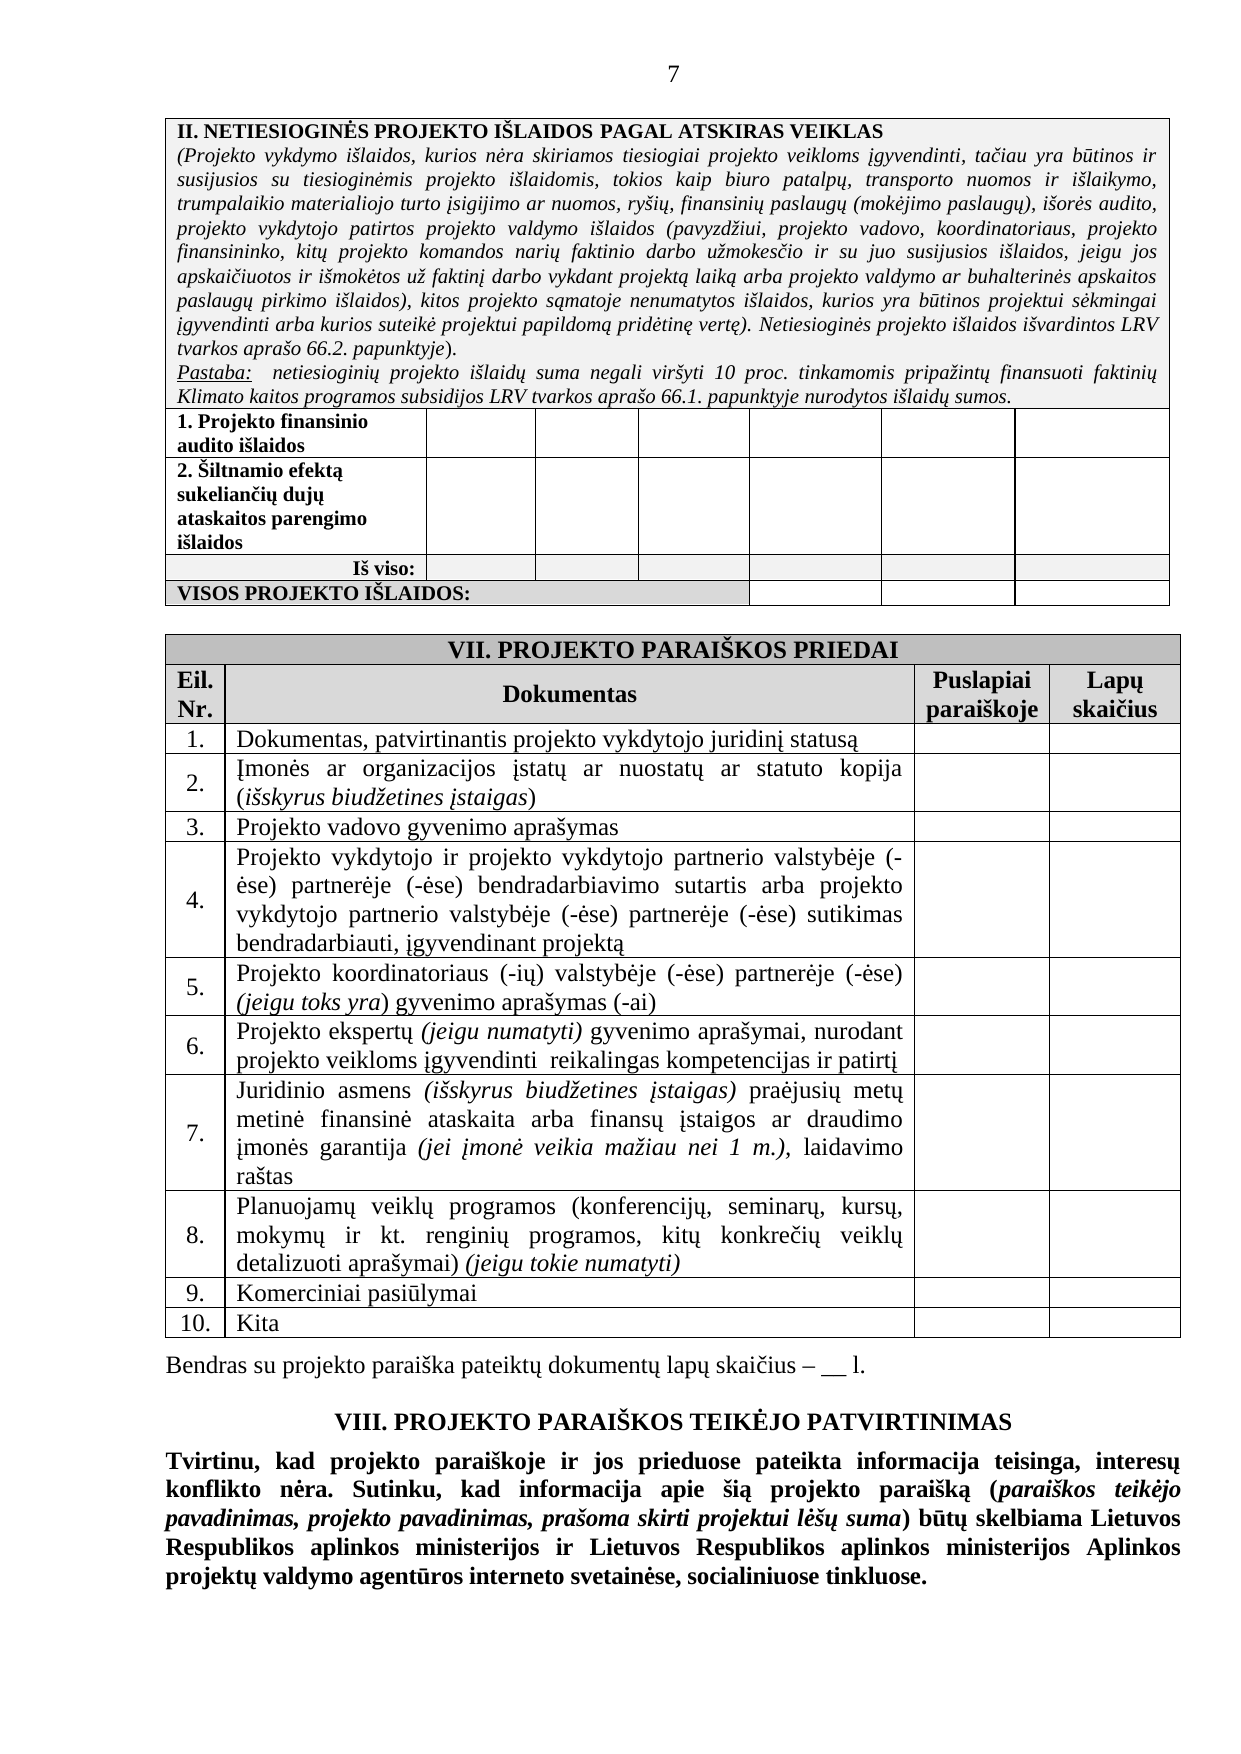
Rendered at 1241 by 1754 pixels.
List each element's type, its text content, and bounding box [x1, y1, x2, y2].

table_cell [915, 1278, 1049, 1307]
table_cell [1050, 1191, 1180, 1277]
table_cell [1016, 555, 1169, 579]
table_cell [915, 754, 1049, 811]
table_cell 10. [166, 1308, 224, 1337]
table_cell 8. [166, 1191, 224, 1277]
table_cell 2. Šiltnamio efektą sukeliančių dujų ataskaitos parengimo išlaidos [166, 458, 426, 554]
table_cell Projekto vykdytojo ir projekto vykdytojo partnerio valstybėje (-ėse) partnerėje (-ėse) bendradarbiavimo sutartis arba projekto vykdytojo partnerio valstybėje (-ėse) partnerėje (-ėse) sutikimas bendradarbiauti, įgyvendinant projektą [226, 842, 914, 957]
table_cell Projekto vadovo gyvenimo aprašymas [226, 812, 914, 841]
table_cell Planuojamų veiklų programos (konferencijų, seminarų, kursų, mokymų ir kt. renginių programos, kitų konkrečių veiklų detalizuoti aprašymai) (jeigu tokie numatyti) [226, 1191, 914, 1277]
table_cell [915, 1191, 1049, 1277]
table_cell [1050, 724, 1180, 752]
table_cell 3. [166, 812, 224, 841]
table_cell 7. [166, 1075, 224, 1190]
table_cell [882, 555, 1014, 579]
table_cell [1050, 754, 1180, 811]
table_cell Įmonės ar organizacijos įstatų ar nuostatų ar statuto kopija (išskyrus biudžetines įstaigas) [226, 754, 914, 811]
text Bendras su projekto paraiška pateiktų dokumentų lapų skaičius – __ l. [165, 1350, 1181, 1379]
table_cell Dokumentas [226, 665, 914, 723]
table_cell [1016, 458, 1169, 554]
table_cell [882, 458, 1014, 554]
table_cell Juridinio asmens (išskyrus biudžetines įstaigas) praėjusių metų metinė finansinė ataskaita arba finansų įstaigos ar draudimo įmonės garantija (jei įmonė veikia mažiau nei 1 m.), laidavimo raštas [226, 1075, 914, 1190]
table_cell Kita [226, 1308, 914, 1337]
table_cell [750, 555, 881, 579]
table_cell [1050, 1075, 1180, 1190]
table_cell [1050, 842, 1180, 957]
table_cell [915, 1075, 1049, 1190]
table_cell [882, 409, 1014, 457]
table_cell 4. [166, 842, 224, 957]
text Tvirtinu, kad projekto paraiškoje ir jos prieduose pateikta informacija teisinga, interesų konflikto nėra. Sutinku, kad informacija apie šią projekto paraišką (paraiškos teikėjo pavadinimas, projekto pavadinimas, prašoma skirti projektui lėšų suma) būtų skelbiama Lietuvos Respublikos aplinkos ministerijos ir Lietuvos Respublikos aplinkos ministerijos Aplinkos projektų valdymo agentūros interneto svetainėse, socialiniuose tinkluose. [165, 1446, 1181, 1589]
table_cell [750, 409, 881, 457]
table_cell [1050, 1016, 1180, 1074]
table_cell [915, 842, 1049, 957]
table_cell [427, 458, 535, 554]
table_cell [536, 409, 638, 457]
table_cell 5. [166, 958, 224, 1015]
table_cell [1016, 409, 1169, 457]
table_cell 9. [166, 1278, 224, 1307]
text VIII. PROJEKTO PARAIŠKOS TEIKĖJO PATVIRTINIMAS [165, 1407, 1181, 1436]
table_cell [536, 458, 638, 554]
table_cell Projekto ekspertų (jeigu numatyti) gyvenimo aprašymai, nurodant projekto veikloms įgyvendinti reikalingas kompetencijas ir patirtį [226, 1016, 914, 1074]
table_cell [915, 812, 1049, 841]
table_header VII. PROJEKTO PARAIŠKOS PRIEDAI [166, 635, 1180, 664]
table_cell II. NETIESIOGINĖS PROJEKTO IŠLAIDOS PAGAL ATSKIRAS VEIKLAS (Projekto vykdymo išlaidos, kurios nėra skiriamos tiesiogiai projekto veikloms įgyvendinti, tačiau yra būtinos ir susijusios su tiesioginėmis projekto išlaidomis, tokios kaip biuro patalpų, transporto nuomos ir išlaikymo, trumpalaikio materialiojo turto įsigijimo ar nuomos, ryšių, finansinių paslaugų (mokėjimo paslaugų), išorės audito, projekto vykdytojo patirtos projekto valdymo išlaidos (pavyzdžiui, projekto vadovo, koordinatoriaus, projekto finansininko, kitų projekto komandos narių faktinio darbo užmokesčio ir su juo susijusios išlaidos, jeigu jos apskaičiuotos ir išmokėtos už faktinį darbo vykdant projektą laiką arba projekto valdymo ar buhalterinės apskaitos paslaugų pirkimo išlaidos), kitos projekto sąmatoje nenumatytos išlaidos, kurios yra būtinos projektui sėkmingai įgyvendinti arba kurios suteikė projektui papildomą pridėtinę vertę). Netiesioginės projekto išlaidos išvardintos LRV tvarkos aprašo 66.2. papunktyje). Pastaba: netiesioginių projekto išlaidų suma negali viršyti 10 proc. tinkamomis pripažintų finansuoti faktinių Klimato kaitos programos subsidijos LRV tvarkos aprašo 66.1. papunktyje nurodytos išlaidų sumos. [166, 119, 1169, 408]
table_cell Lapų skaičius [1050, 665, 1180, 723]
table_cell Eil. Nr. [166, 665, 224, 723]
table_cell Iš viso: [166, 555, 426, 579]
table_cell [915, 1308, 1049, 1337]
table_cell Puslapiai paraiškoje [915, 665, 1049, 723]
table_cell [427, 555, 535, 579]
table_cell [882, 581, 1014, 604]
table_cell [750, 581, 881, 604]
table_cell [915, 958, 1049, 1015]
table_cell 1. [166, 724, 224, 752]
table_cell [1050, 1308, 1180, 1337]
table_cell [1050, 812, 1180, 841]
table_cell 1. Projekto finansinio audito išlaidos [166, 409, 426, 457]
table_cell [639, 555, 749, 579]
table_cell [1050, 1278, 1180, 1307]
table_cell 6. [166, 1016, 224, 1074]
table_cell [536, 555, 638, 579]
table_cell Komerciniai pasiūlymai [226, 1278, 914, 1307]
table_cell [639, 458, 749, 554]
table_cell [915, 724, 1049, 752]
table_cell [1050, 958, 1180, 1015]
table_cell Dokumentas, patvirtinantis projekto vykdytojo juridinį statusą [226, 724, 914, 752]
table_cell [1016, 581, 1169, 604]
table_cell Projekto koordinatoriaus (-ių) valstybėje (-ėse) partnerėje (-ėse) (jeigu toks yra) gyvenimo aprašymas (-ai) [226, 958, 914, 1015]
table_cell [915, 1016, 1049, 1074]
table_cell [427, 409, 535, 457]
table_cell 2. [166, 754, 224, 811]
table_cell VISOS PROJEKTO IŠLAIDOS: [166, 581, 749, 604]
table_cell [750, 458, 881, 554]
table_cell [639, 409, 749, 457]
